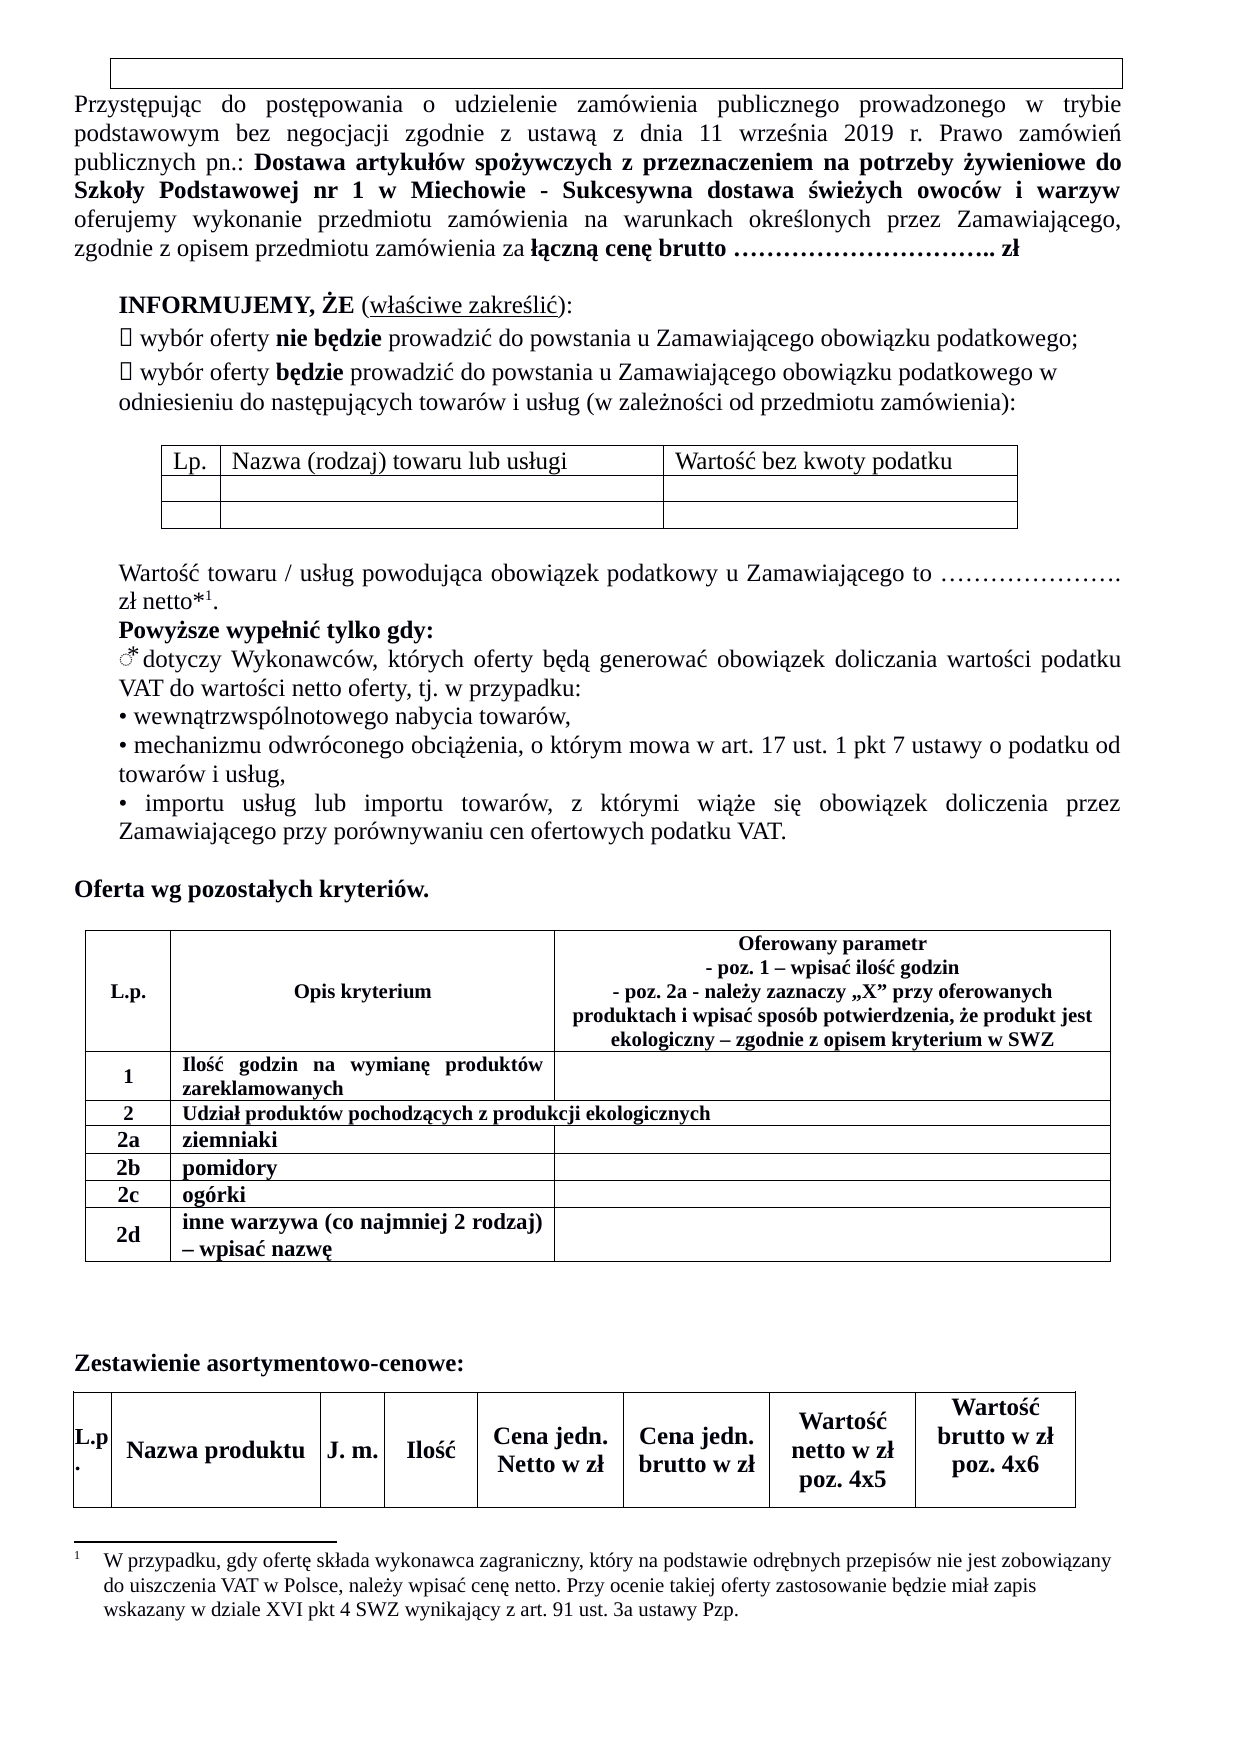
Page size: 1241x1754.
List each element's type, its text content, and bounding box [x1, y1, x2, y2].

table_cell [162, 502, 220, 528]
table_header Wartość brutto w zł poz. 4x6 [916, 1393, 1075, 1507]
table_cell [555, 1126, 1110, 1152]
table_cell [664, 502, 1017, 528]
text Zestawienie asortymentowo-cenowe: [74, 1348, 1122, 1377]
text • importu usług lub importu towarów, z którymi wiąże się obowiązek doliczenia przez Zamawiającego przy porównywaniu cen ofertowych podatku VAT. [118, 788, 1122, 845]
table_cell ogórki [171, 1181, 554, 1207]
table_cell 2 [86, 1101, 170, 1125]
text Wartość towaru / usług powodująca obowiązek podatkowy u Zamawiającego to …………………. zł netto*. [118, 558, 1122, 615]
table_header Cena jedn. brutto w zł [624, 1393, 769, 1507]
table_cell 2a [86, 1126, 170, 1152]
text ⃰ dotyczy Wykonawców, których oferty będą generować obowiązek doliczania wartości podatku VAT do wartości netto oferty, tj. w przypadku: [118, 644, 1122, 701]
table_cell Ilość godzin na wymianę produktów zareklamowanych [171, 1052, 554, 1100]
table_cell ziemniaki [171, 1126, 554, 1152]
table_header Cena jedn. Netto w zł [478, 1393, 623, 1507]
table_header J. m. [321, 1393, 384, 1507]
table_header Ilość [385, 1393, 477, 1507]
table_cell [555, 1208, 1110, 1261]
text INFORMUJEMY, ŻE (właściwe zakreślić): [118, 291, 1122, 319]
table_cell pomidory [171, 1154, 554, 1180]
table_cell inne warzywa (co najmniej 2 rodzaj) – wpisać nazwę [171, 1208, 554, 1261]
text  wybór oferty nie będzie prowadzić do powstania u Zamawiającego obowiązku podatkowego; [118, 319, 1122, 353]
text • wewnątrzwspólnotowego nabycia towarów, [118, 701, 1122, 730]
table_cell [162, 476, 220, 501]
table_header Lp. [162, 446, 220, 475]
table_header Opis kryterium [171, 931, 554, 1051]
table_header L.p. [86, 931, 170, 1051]
table_header Oferowany parametr - poz. 1 – wpisać ilość godzin - poz. 2a - należy zaznaczy „X” przy oferowanych produktach i wpisać sposób potwierdzenia, że produkt jest ekologiczny – zgodnie z opisem kryterium w SWZ [555, 931, 1110, 1051]
text  wybór oferty będzie prowadzić do powstania u Zamawiającego obowiązku podatkowego w odniesieniu do następujących towarów i usług (w zależności od przedmiotu zamówienia): [118, 353, 1122, 416]
text Powyższe wypełnić tylko gdy: [118, 615, 1122, 644]
table_header Nazwa produktu [112, 1393, 320, 1507]
table_header L.p. [74, 1393, 111, 1507]
table_cell [221, 502, 663, 528]
text Przystępując do postępowania o udzielenie zamówienia publicznego prowadzonego w trybie podstawowym bez negocjacji zgodnie z ustawą z dnia 11 września 2019 r. Prawo zamówień publicznych pn.: Dostawa artykułów spożywczych z przeznaczeniem na potrzeby żywieniowe do Szkoły Podstawowej nr 1 w Miechowie - Sukcesywna dostawa świeżych owoców i warzyw oferujemy wykonanie przedmiotu zamówienia na warunkach określonych przez Zamawiającego, zgodnie z opisem przedmiotu zamówienia za łączną cenę brutto ………………………….. zł [74, 89, 1122, 262]
text • mechanizmu odwróconego obciążenia, o którym mowa w art. 17 ust. 1 pkt 7 ustawy o podatku od towarów i usług, [118, 730, 1122, 788]
table_cell 1 [86, 1052, 170, 1100]
table_cell 2c [86, 1181, 170, 1207]
table_cell [555, 1154, 1110, 1180]
table_cell 2d [86, 1208, 170, 1261]
table_header Wartość netto w zł poz. 4x5 [770, 1393, 915, 1507]
table_cell [555, 1052, 1110, 1100]
table_cell [221, 476, 663, 501]
table_cell [555, 1181, 1110, 1207]
table_cell 2b [86, 1154, 170, 1180]
table_header Nazwa (rodzaj) towaru lub usługi [221, 446, 663, 475]
table_header Wartość bez kwoty podatku [664, 446, 1017, 475]
text Oferta wg pozostałych kryteriów. [74, 874, 1122, 903]
table_cell [664, 476, 1017, 501]
table_cell Udział produktów pochodzących z produkcji ekologicznych [171, 1101, 1110, 1125]
